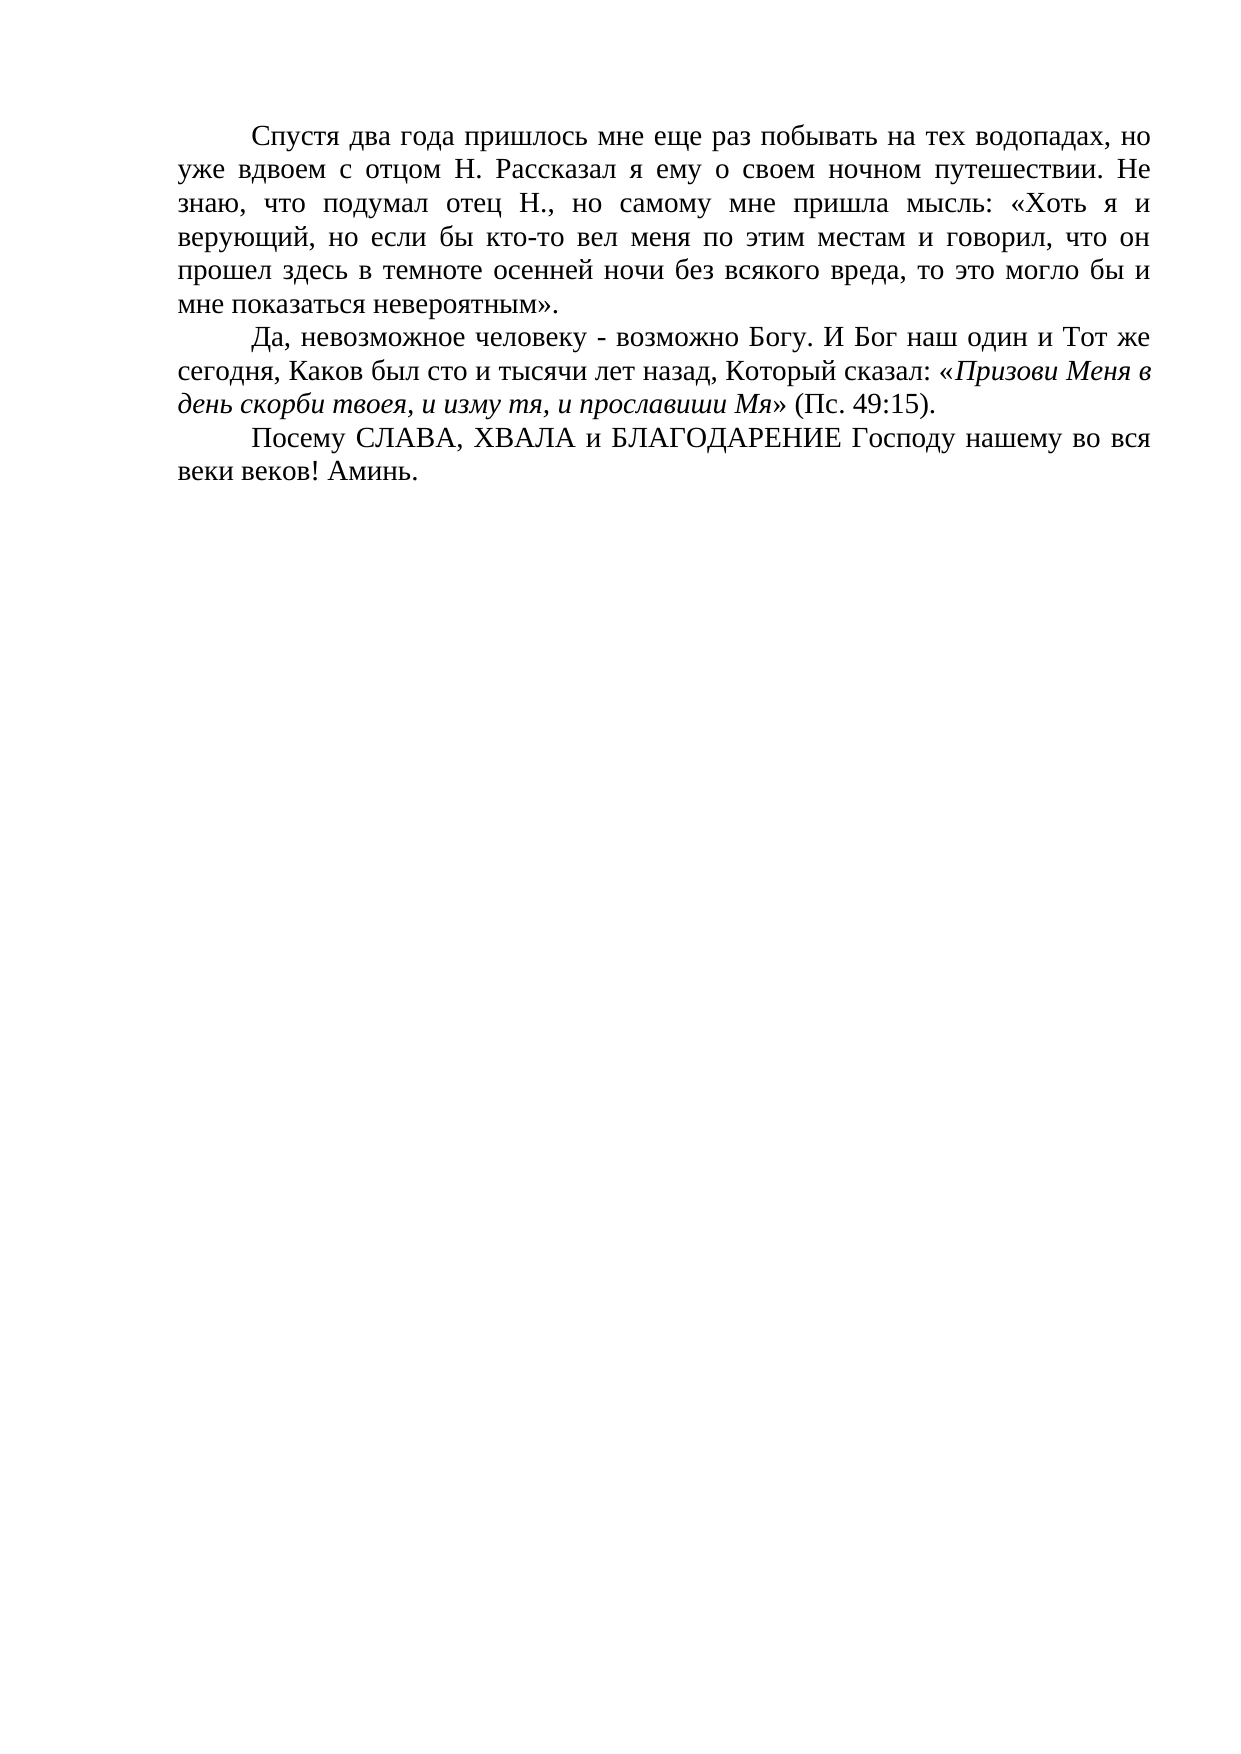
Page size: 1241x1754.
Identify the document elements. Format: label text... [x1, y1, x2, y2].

text Спустя два года пришлось мне еще раз побывать на тех водопадах, но уже вдвоем с отцом Н. Рассказал я ему о своем ночном путешествии. Не знаю, что подумал отец Н., но самому мне пришла мысль: «Хоть я и верующий, но если бы кто-то вел меня по этим местам и говорил, что он прошел здесь в темноте осенней ночи без всякого вреда, то это могло бы и мне показаться невероятным». [177, 118, 1152, 319]
text Да, невозможное человеку - возможно Богу. И Бог наш один и Тот же сегодня, Каков был сто и тысячи лет назад, Который сказал: «Призови Меня в день скорби твоея, и изму тя, и прославиши Мя» (Пс. 49:15). [177, 319, 1152, 420]
text Посему СЛАВА, ХВАЛА и БЛАГОДАРЕНИЕ Господу нашему во вся веки веков! Аминь. [177, 420, 1152, 487]
